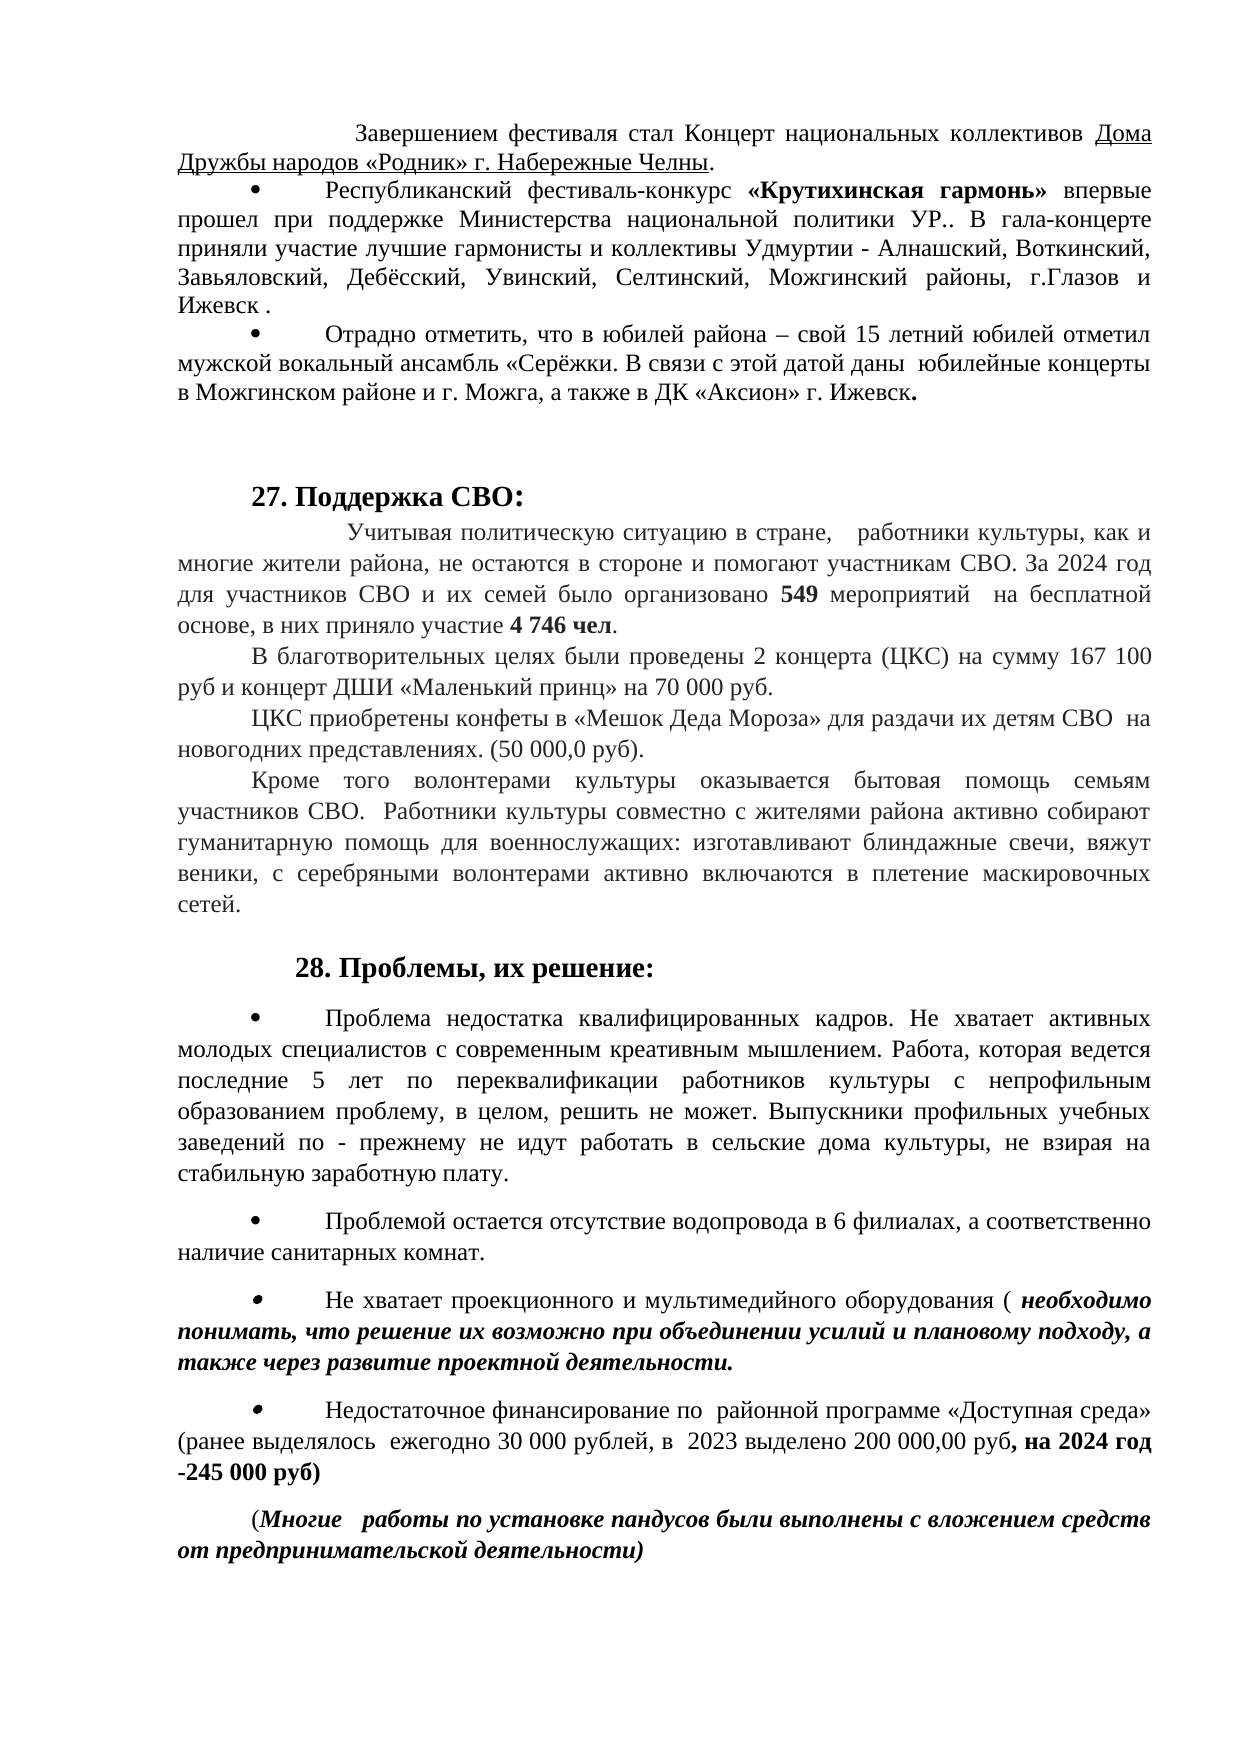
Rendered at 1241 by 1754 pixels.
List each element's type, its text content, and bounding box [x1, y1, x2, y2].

list Проблемой остается отсутствие водопровода в 6 филиалах, а соответственно наличие санитарных комнат. [177, 1206, 1152, 1266]
list Республиканский фестиваль-конкурс «Крутихинская гармонь» впервые прошел при поддержке Министерства национальной политики УР.. В гала-концерте приняли участие лучшие гармонисты и коллективы Удмуртии - Алнашский, Воткинский, Завьяловский, Дебёсский, Увинский, Селтинский, Можгинский районы, г.Глазов и Ижевск . [177, 176, 1152, 319]
text Завершением фестиваля стал Концерт национальных коллективов Дома Дружбы народов «Родник» г. Набережные Челны. [177, 118, 1152, 176]
text Кроме того волонтерами культуры оказывается бытовая помощь семьям участников СВО. Работники культуры совместно с жителями района активно собирают гуманитарную помощь для военнослужащих: изготавливают блиндажные свечи, вяжут веники, с серебряными волонтерами активно включаются в плетение маскировочных сетей. [177, 765, 1152, 918]
list Недостаточное финансирование по районной программе «Доступная среда» (ранее выделялось ежегодно 30 000 рублей, в 2023 выделено 200 000,00 руб, на 2024 год -245 000 руб) [177, 1395, 1152, 1486]
text В благотворительных целях были проведены 2 концерта (ЦКС) на сумму 167 100 руб и концерт ДШИ «Маленький принц» на 70 000 руб. [177, 641, 1152, 701]
list Проблема недостатка квалифицированных кадров. Не хватает активных молодых специалистов с современным креативным мышлением. Работа, которая ведется последние 5 лет по переквалификации работников культуры с непрофильным образованием проблему, в целом, решить не может. Выпускники профильных учебных заведений по - прежнему не идут работать в сельские дома культуры, не взирая на стабильную заработную плату. [177, 1003, 1152, 1187]
text (Многие работы по установке пандусов были выполнены с вложением средств от предпринимательской деятельности) [177, 1504, 1152, 1564]
list Не хватает проекционного и мультимедийного оборудования ( необходимо понимать, что решение их возможно при объединении усилий и плановому подходу, а также через развитие проектной деятельности. [177, 1285, 1152, 1376]
text 27. Поддержка СВО: [177, 475, 1152, 514]
text 28. Проблемы, их решение: [177, 950, 1152, 984]
list Отрадно отметить, что в юбилей района – свой 15 летний юбилей отметил мужской вокальный ансамбль «Серёжки. В связи с этой датой даны юбилейные концерты в Можгинском районе и г. Можга, а также в ДК «Аксион» г. Ижевск. [177, 319, 1152, 406]
text Учитывая политическую ситуацию в стране, работники культуры, как и многие жители района, не остаются в стороне и помогают участникам СВО. За 2024 год для участников СВО и их семей было организовано 549 мероприятий на бесплатной основе, в них приняло участие 4 746 чел. [177, 517, 1152, 638]
text ЦКС приобретены конфеты в «Мешок Деда Мороза» для раздачи их детям СВО на новогодних представлениях. (50 000,0 руб). [177, 703, 1152, 763]
